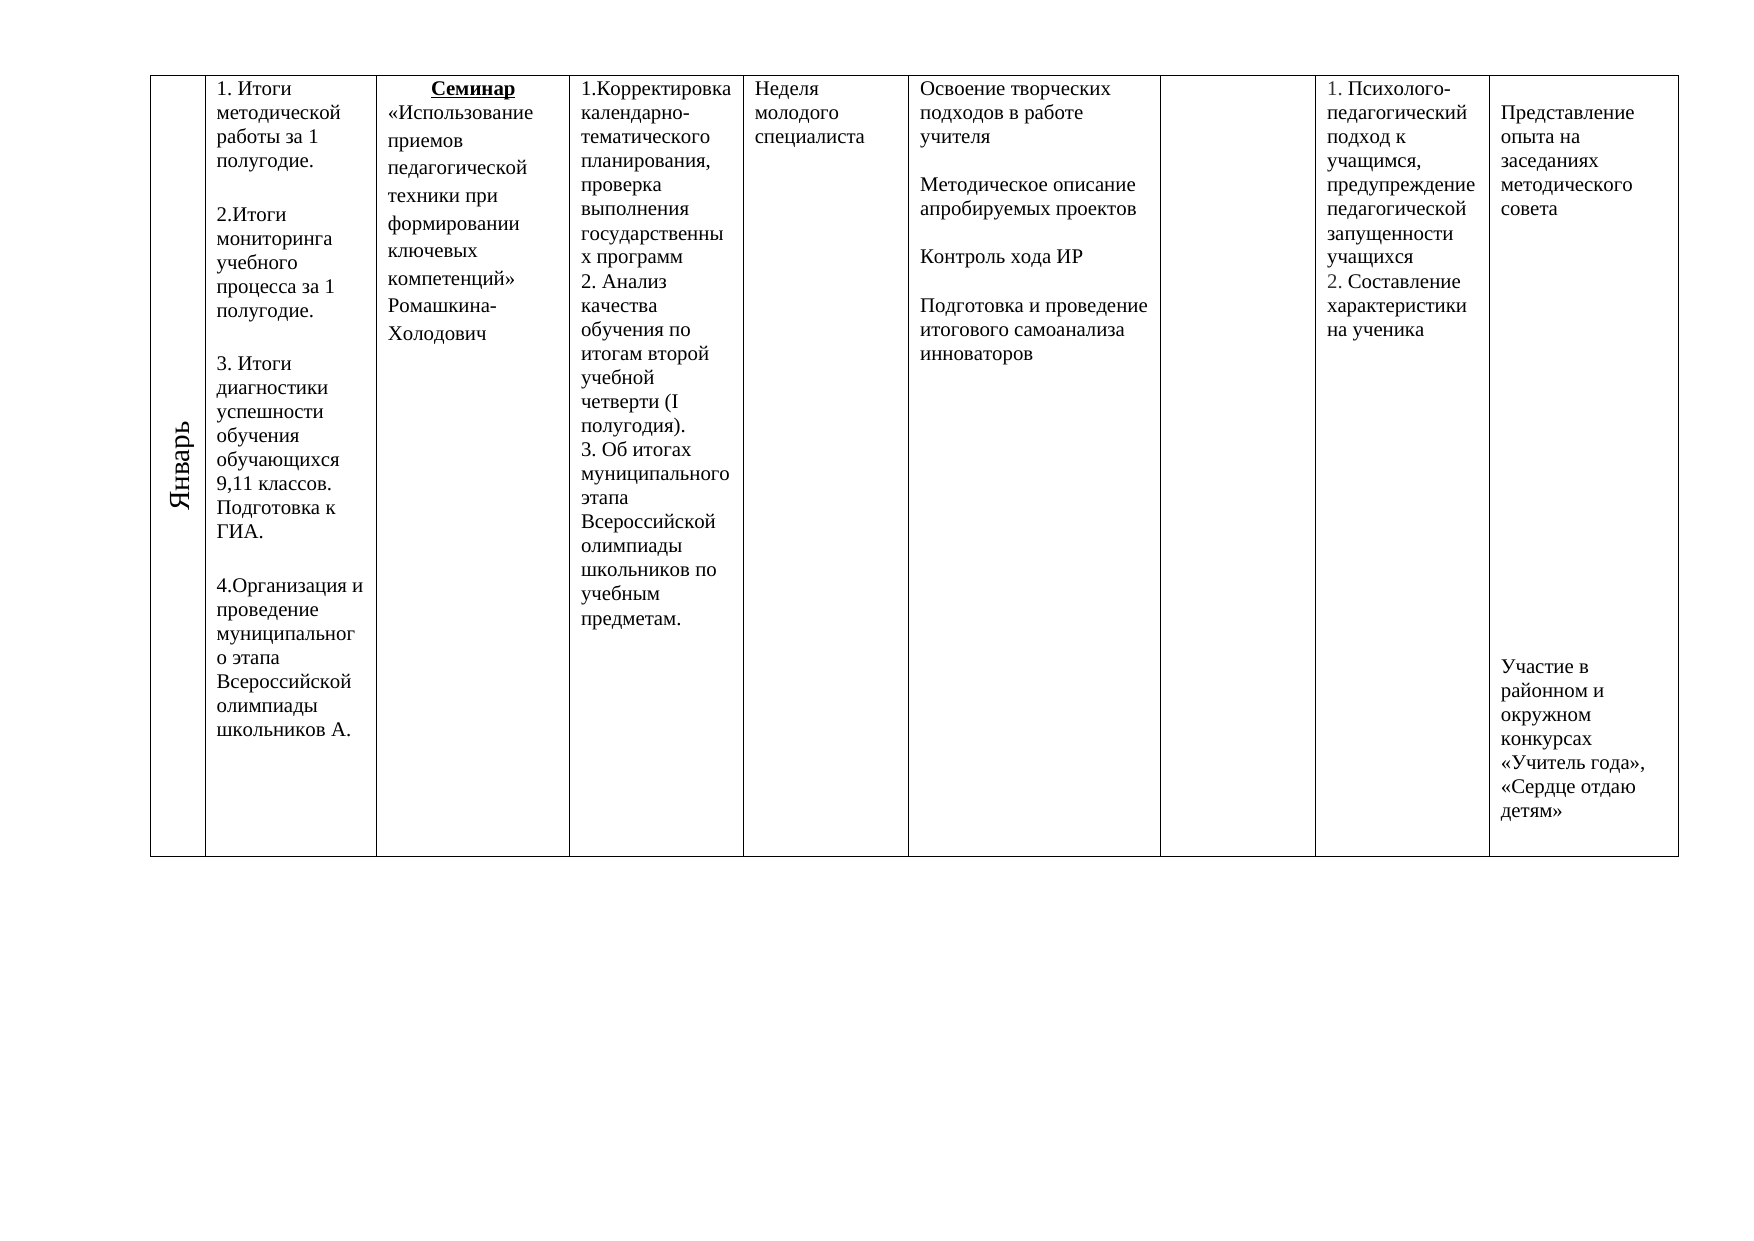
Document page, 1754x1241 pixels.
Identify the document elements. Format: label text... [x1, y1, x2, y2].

table_cell 1. Итоги методической работы за 1 полугодие. 2.Итоги мониторинга учебного процесса за 1 полугодие. 3. Итоги диагностики успешности обучения обучающихся 9,11 классов. Подготовка к ГИА. 4.Организация и проведение муниципального этапа Всероссийской олимпиады школьников А. [206, 76, 376, 856]
table_cell 1. Психолого- педагогический подход к учащимся, предупреждение педагогической запущенности учащихся 2. Составление характеристики на ученика [1316, 76, 1489, 856]
table_cell Семинар «Использование приемов педагогической техники при формировании ключевых компетенций» Ромашкина-Холодович [377, 76, 569, 856]
table_cell Освоение творческих подходов в работе учителя Методическое описание апробируемых проектов Контроль хода ИР Подготовка и проведение итогового самоанализа инноваторов [909, 76, 1160, 856]
table_cell Январь [151, 76, 205, 856]
table_cell Представление опыта на заседаниях методического совета Участие в районном и окружном конкурсах «Учитель года», «Сердце отдаю детям» [1490, 76, 1678, 856]
table_cell Неделя молодого специалиста [744, 76, 908, 856]
table_cell 1.Корректировка календарно-тематического планирования, проверка выполнения государственных программ 2. Анализ качества обучения по итогам второй учебной четверти (I полугодия). 3. Об итогах муниципального этапа Всероссийской олимпиады школьников по учебным предметам. [570, 76, 743, 856]
table_cell [1161, 76, 1315, 856]
